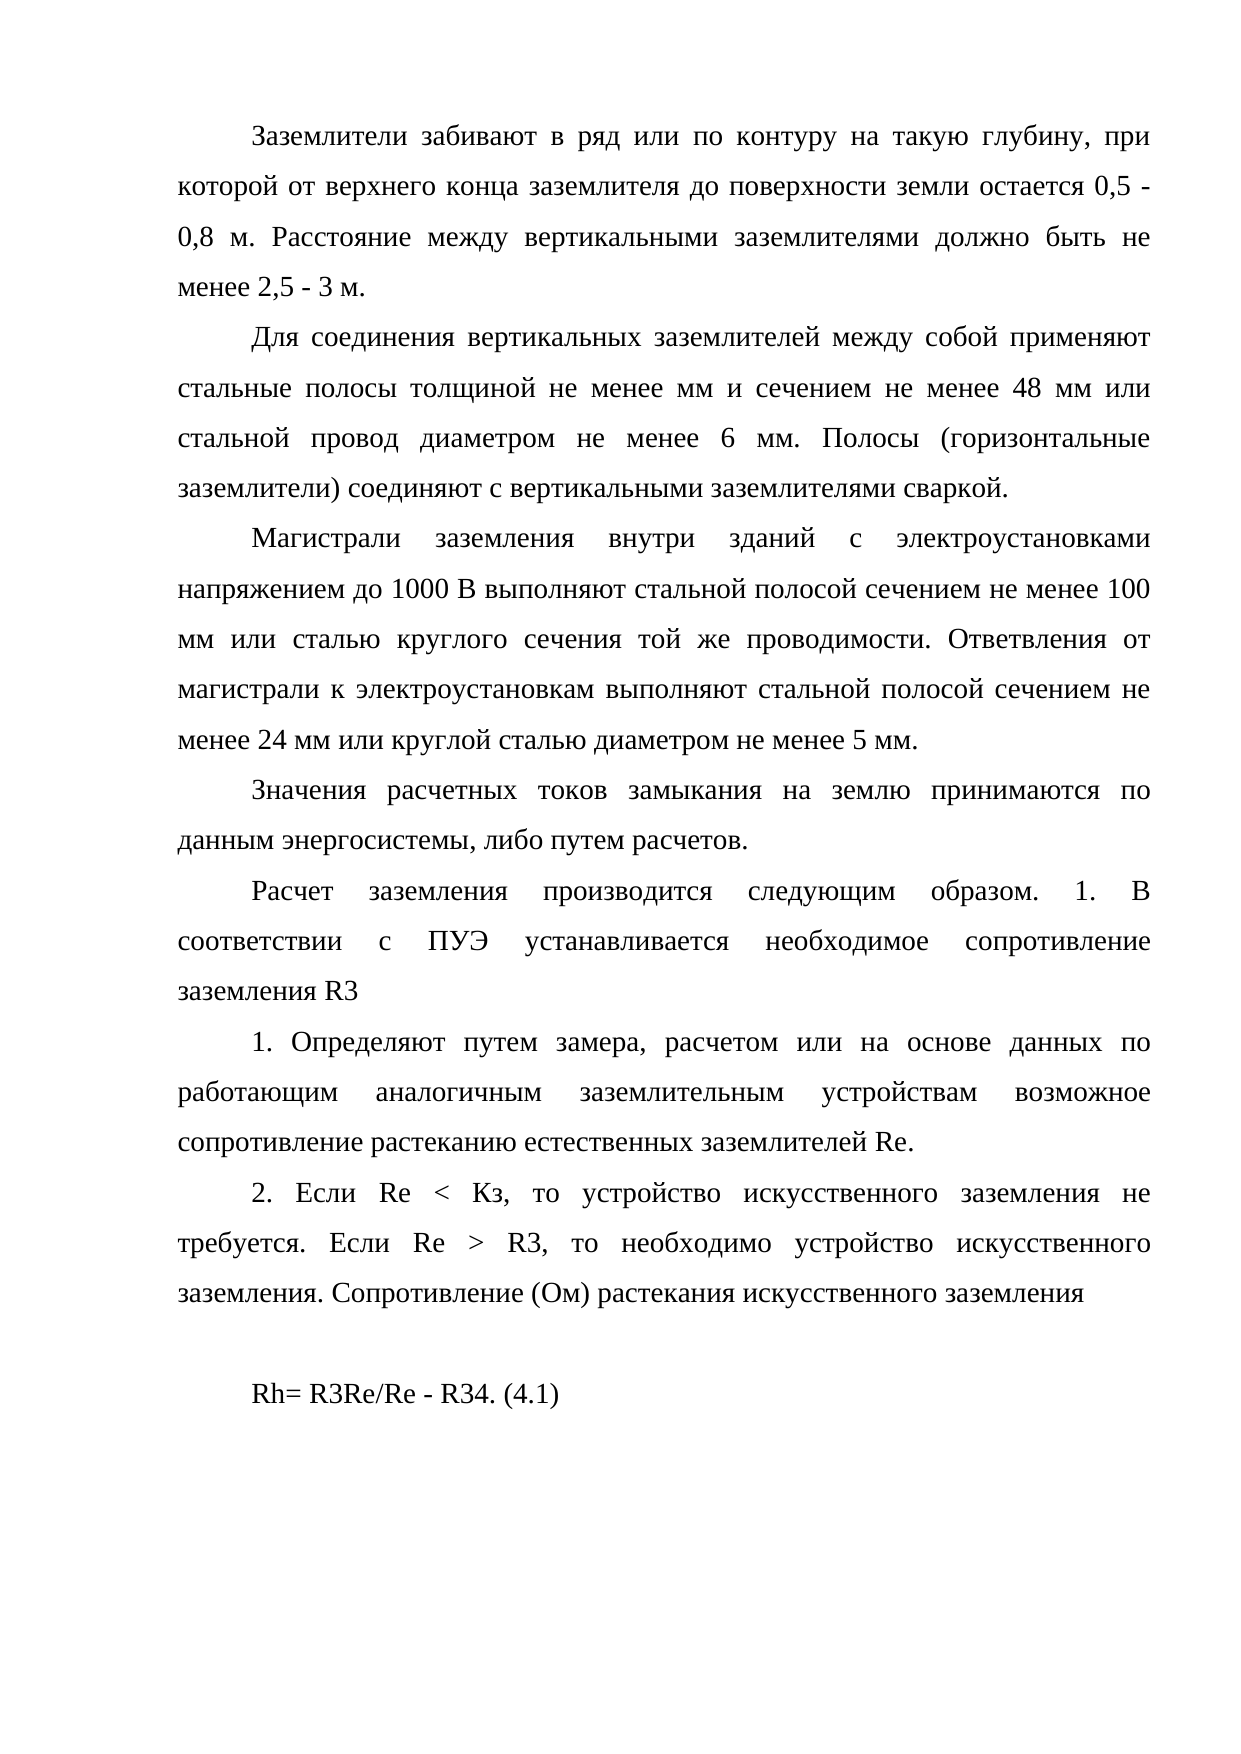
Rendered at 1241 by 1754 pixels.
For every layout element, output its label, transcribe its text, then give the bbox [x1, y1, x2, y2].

text Магистрали заземления внутри зданий с электроустановками напряжением до 1000 В выполняют стальной полосой сечением не менее или сталью круглого сечения той же проводимости. Ответвления от магистрали к электроустановкам выполняют стальной полосой сечением не менее или круглой сталью диаметром не менее . [177, 521, 1152, 755]
text Для соединения вертикальных заземлителей между собой применяют стальные полосы толщиной не менее мм и сечением не менее или стальной провод диаметром не менее . Полосы (горизонтальные заземлители) соединяют с вертикальными заземлителями сваркой. [177, 319, 1152, 504]
text Rh= R3Re/Re - R34. (4.1) [177, 1376, 1152, 1409]
text Расчет заземления производится следующим образом. 1. В соответствии с ПУЭ устанавливается необходимое сопротивление заземления R3 [177, 873, 1152, 1007]
text 2. Если Re < Кз, то устройство искусственного заземления не требуется. Если Re > R3, то необходимо устройство искусственного заземления. Сопротивление (Ом) растекания искусственного заземления [177, 1175, 1152, 1309]
text Заземлители забивают в ряд или по контуру на такую глубину, при которой от верхнего конца заземлителя до поверхности земли остается 0,5 - . Расстояние между вертикальными заземлителями должно быть не менее 2,5 - . [177, 118, 1152, 303]
text 1. Определяют путем замера, расчетом или на основе данных по работающим аналогичным заземлительным устройствам возможное сопротивление растеканию естественных заземлителей Re. [177, 1024, 1152, 1158]
text Значения расчетных токов замыкания на землю принимаются по данным энергосистемы, либо путем расчетов. [177, 772, 1152, 856]
